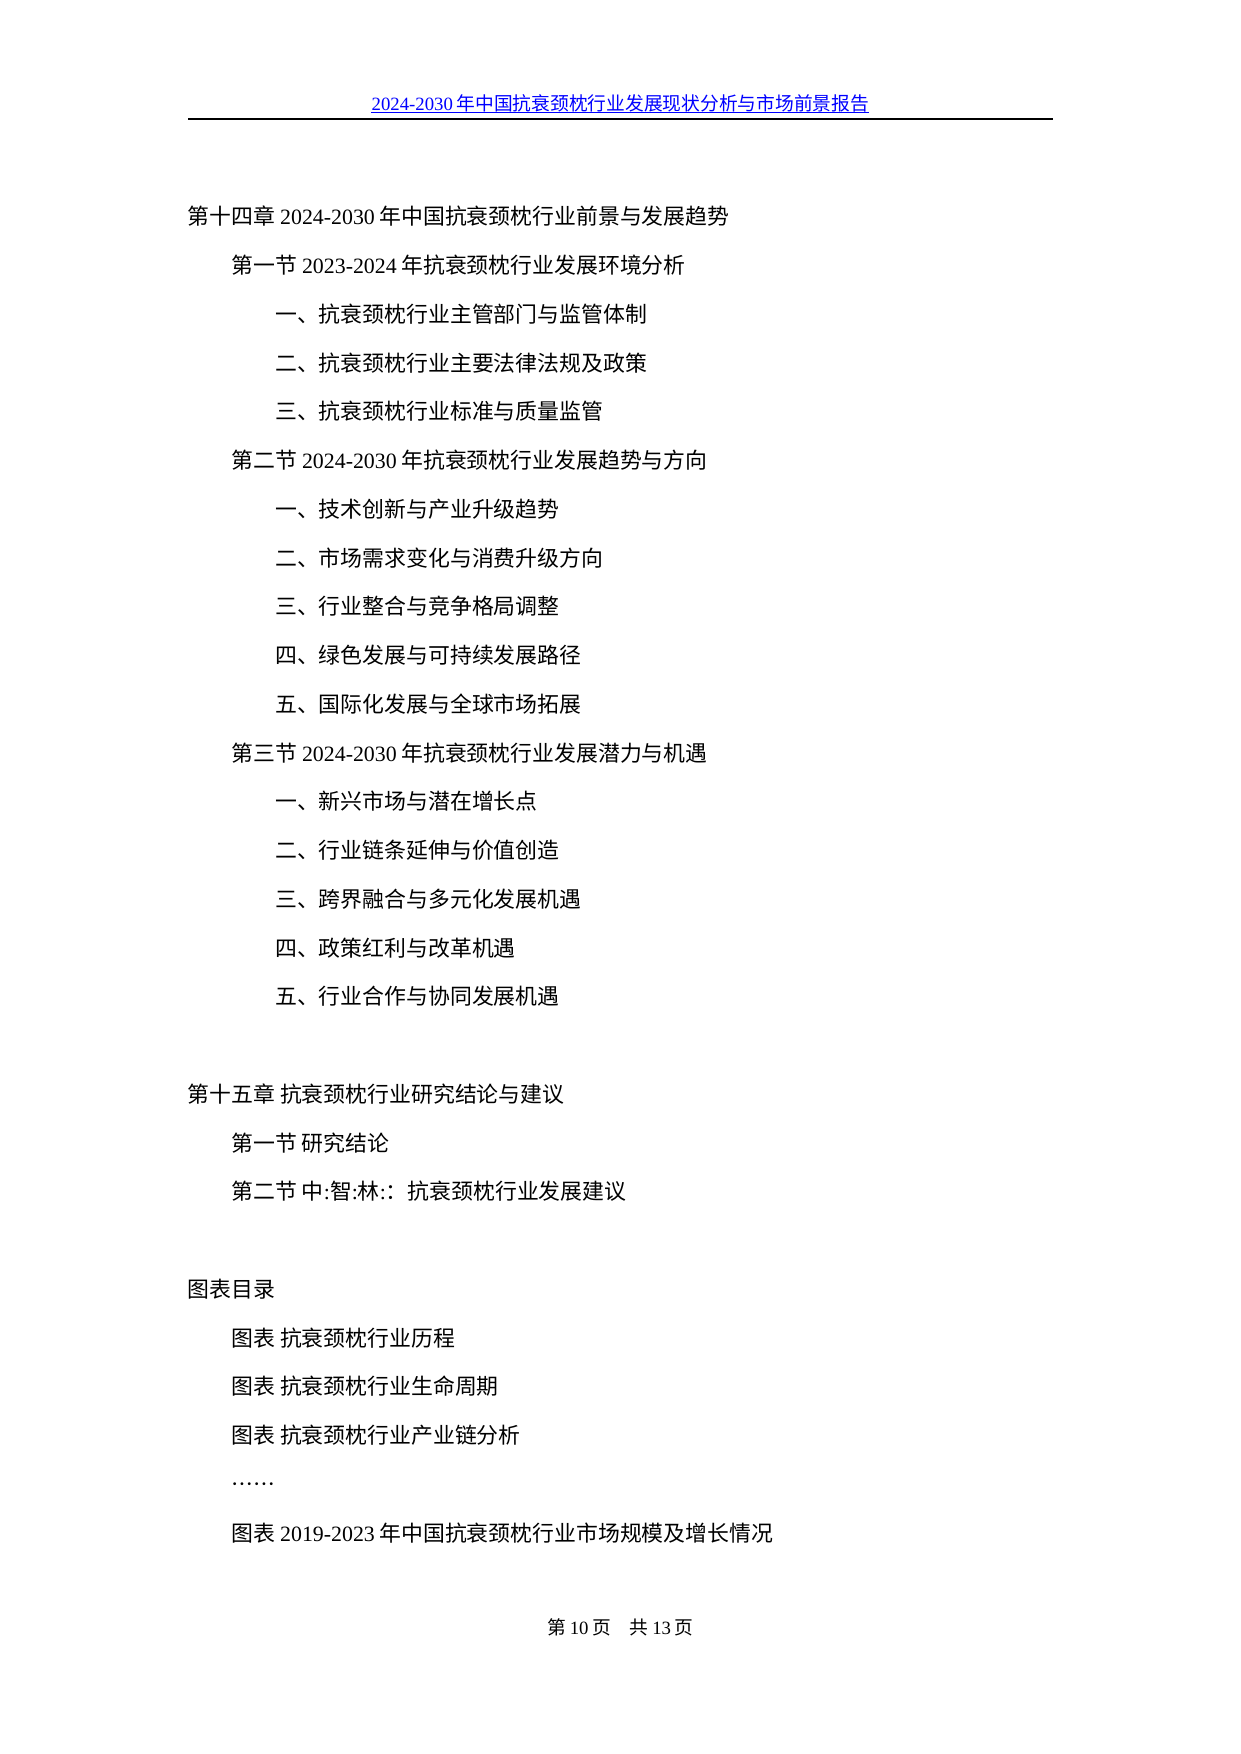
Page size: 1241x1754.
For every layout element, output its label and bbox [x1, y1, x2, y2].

text [187, 150, 1053, 1548]
